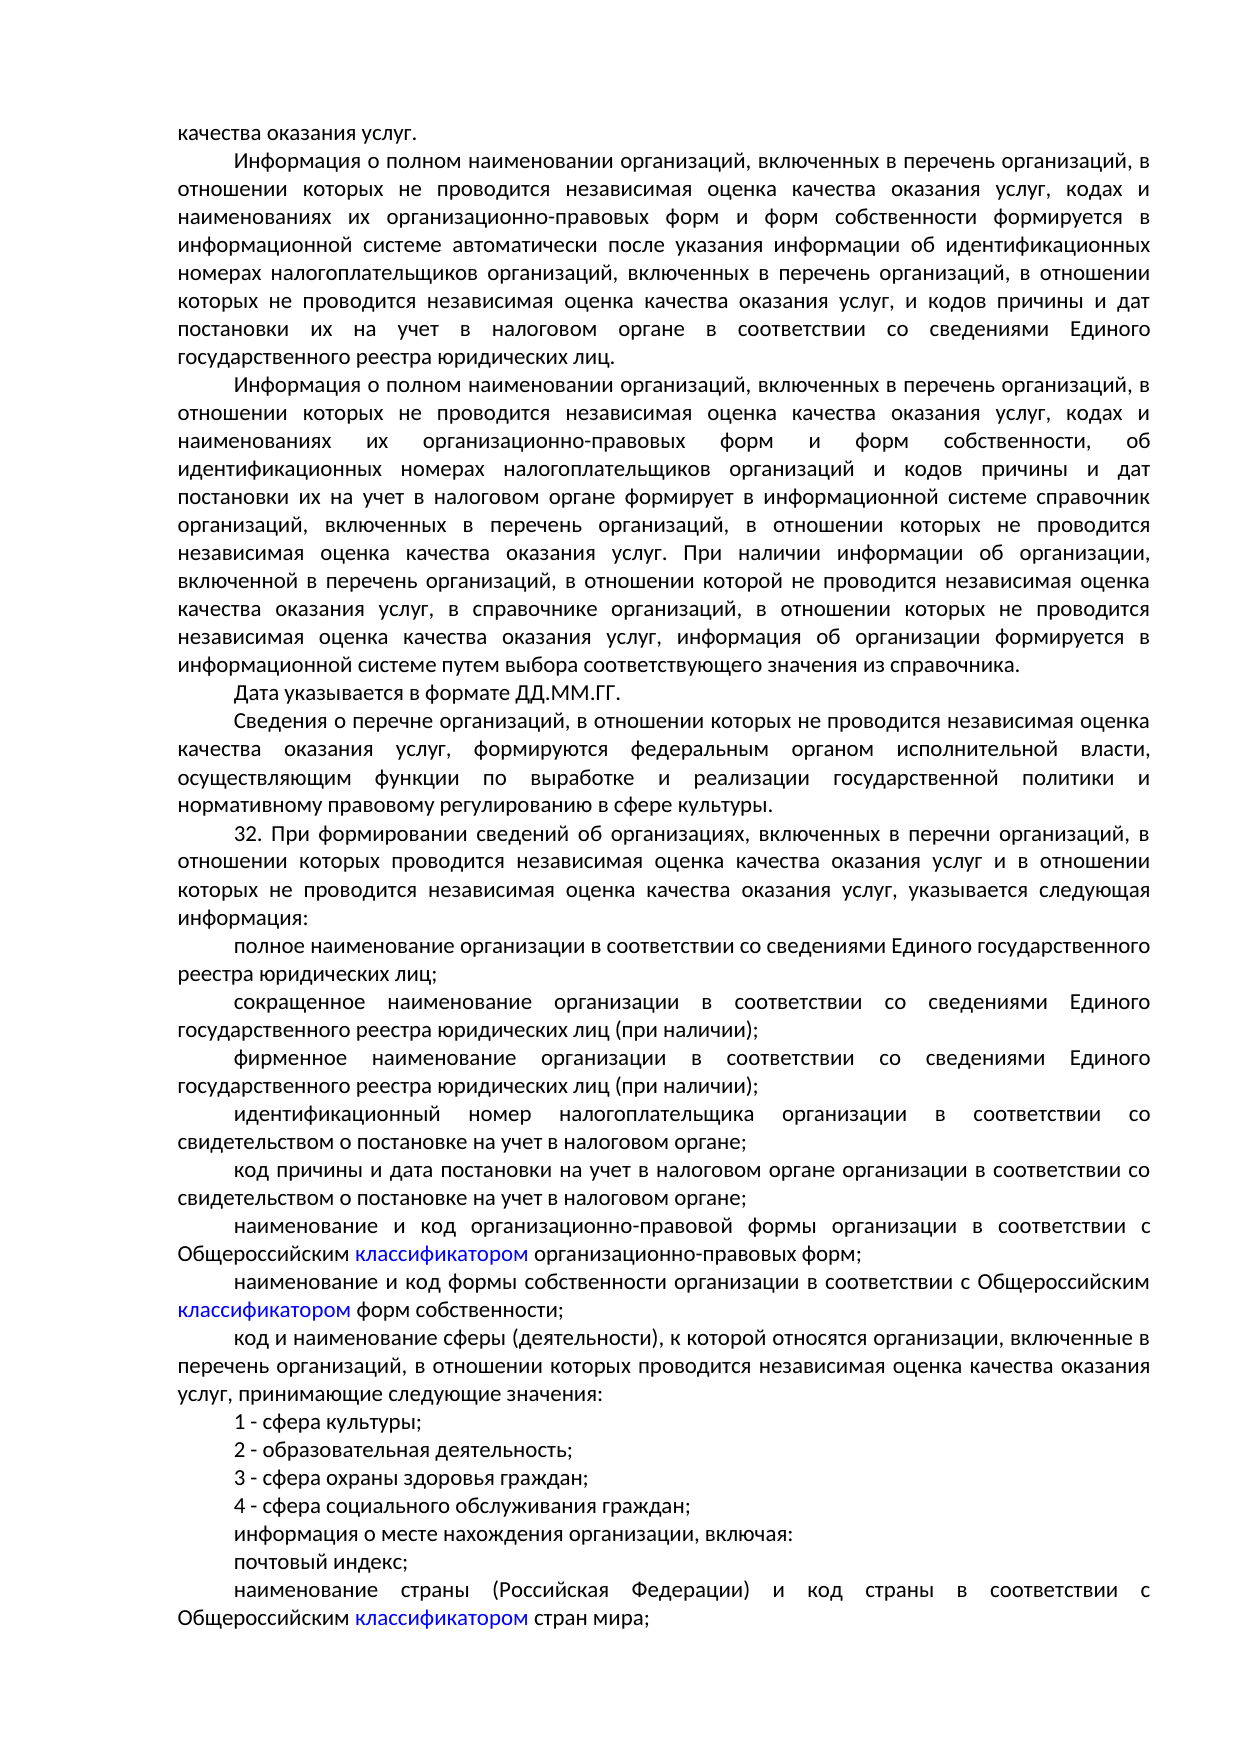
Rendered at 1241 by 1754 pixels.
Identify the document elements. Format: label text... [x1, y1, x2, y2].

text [177, 118, 1152, 146]
text Сведения о перечне организаций, в отношении которых не проводится независимая оценка качества оказания услуг, формируются федеральным органом исполнительной власти, осуществляющим функции по выработке и реализации государственной политики и нормативному правовому регулированию в сфере культуры. [177, 707, 1152, 819]
text 4 - сфера социального обслуживания граждан; [177, 1491, 1152, 1519]
text информация о месте нахождения организации, включая: [177, 1519, 1152, 1547]
text 2 - образовательная деятельность; [177, 1435, 1152, 1463]
text Информация о полном наименовании организаций, включенных в перечень организаций, в отношении которых не проводится независимая оценка качества оказания услуг, кодах и наименованиях их организационно-правовых форм и форм собственности, об идентификационных номерах налогоплательщиков организаций и кодов причины и дат постановки их на учет в налоговом органе формирует в информационной системе справочник организаций, включенных в перечень организаций, в отношении которых не проводится независимая оценка качества оказания услуг. При наличии информации об организации, включенной в перечень организаций, в отношении которой не проводится независимая оценка качества оказания услуг, в справочнике организаций, в отношении которых не проводится независимая оценка качества оказания услуг, информация об организации формируется в информационной системе путем выбора соответствующего значения из справочника. [177, 370, 1152, 678]
text наименование и код организационно-правовой формы организации в соответствии с Общероссийским классификатором организационно-правовых форм; [177, 1211, 1152, 1267]
text 3 - сфера охраны здоровья граждан; [177, 1463, 1152, 1491]
text наименование и код формы собственности организации в соответствии с Общероссийским классификатором форм собственности; [177, 1267, 1152, 1323]
text код причины и дата постановки на учет в налоговом органе организации в соответствии со свидетельством о постановке на учет в налоговом органе; [177, 1155, 1152, 1211]
text сокращенное наименование организации в соответствии со сведениями Единого государственного реестра юридических лиц (при наличии); [177, 987, 1152, 1043]
text 1 - сфера культуры; [177, 1407, 1152, 1435]
text идентификационный номер налогоплательщика организации в соответствии со свидетельством о постановке на учет в налоговом органе; [177, 1099, 1152, 1155]
text код и наименование сферы (деятельности), к которой относятся организации, включенные в перечень организаций, в отношении которых проводится независимая оценка качества оказания услуг, принимающие следующие значения: [177, 1323, 1152, 1407]
text Дата указывается в формате ДД.ММ.ГГ. [177, 678, 1152, 707]
text 32. При формировании сведений об организациях, включенных в перечни организаций, в отношении которых проводится независимая оценка качества оказания услуг и в отношении которых не проводится независимая оценка качества оказания услуг, указывается следующая информация: [177, 819, 1152, 931]
text полное наименование организации в соответствии со сведениями Единого государственного реестра юридических лиц; [177, 931, 1152, 987]
text фирменное наименование организации в соответствии со сведениями Единого государственного реестра юридических лиц (при наличии); [177, 1043, 1152, 1099]
text почтовый индекс; [177, 1547, 1152, 1575]
text наименование страны (Российская Федерации) и код страны в соответствии с Общероссийским классификатором стран мира; [177, 1575, 1152, 1631]
text Информация о полном наименовании организаций, включенных в перечень организаций, в отношении которых не проводится независимая оценка качества оказания услуг, кодах и наименованиях их организационно-правовых форм и форм собственности формируется в информационной системе автоматически после указания информации об идентификационных номерах налогоплательщиков организаций, включенных в перечень организаций, в отношении которых не проводится независимая оценка качества оказания услуг, и кодов причины и дат постановки их на учет в налоговом органе в соответствии со сведениями Единого государственного реестра юридических лиц. [177, 146, 1152, 370]
